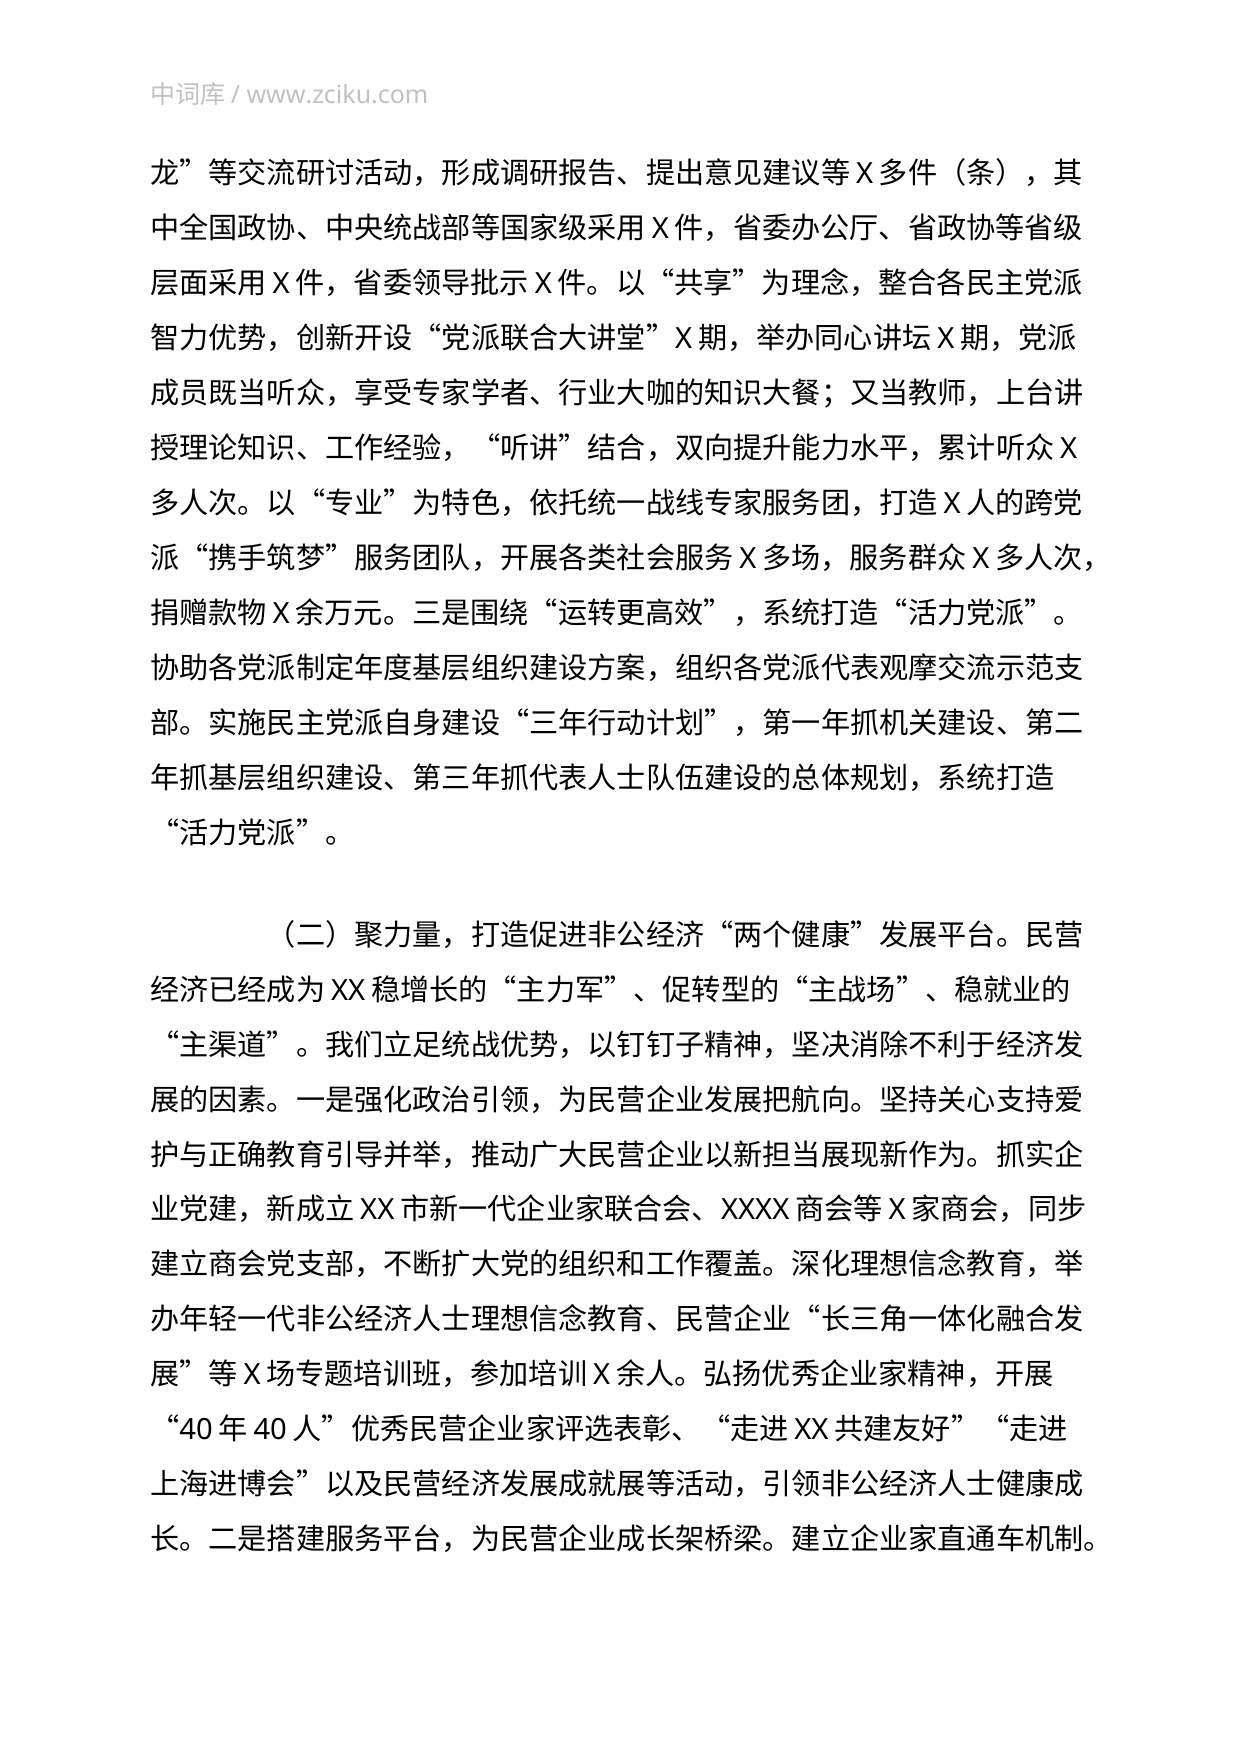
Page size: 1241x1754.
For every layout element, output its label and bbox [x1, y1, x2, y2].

text [150, 150, 1090, 852]
text [150, 911, 1090, 1558]
